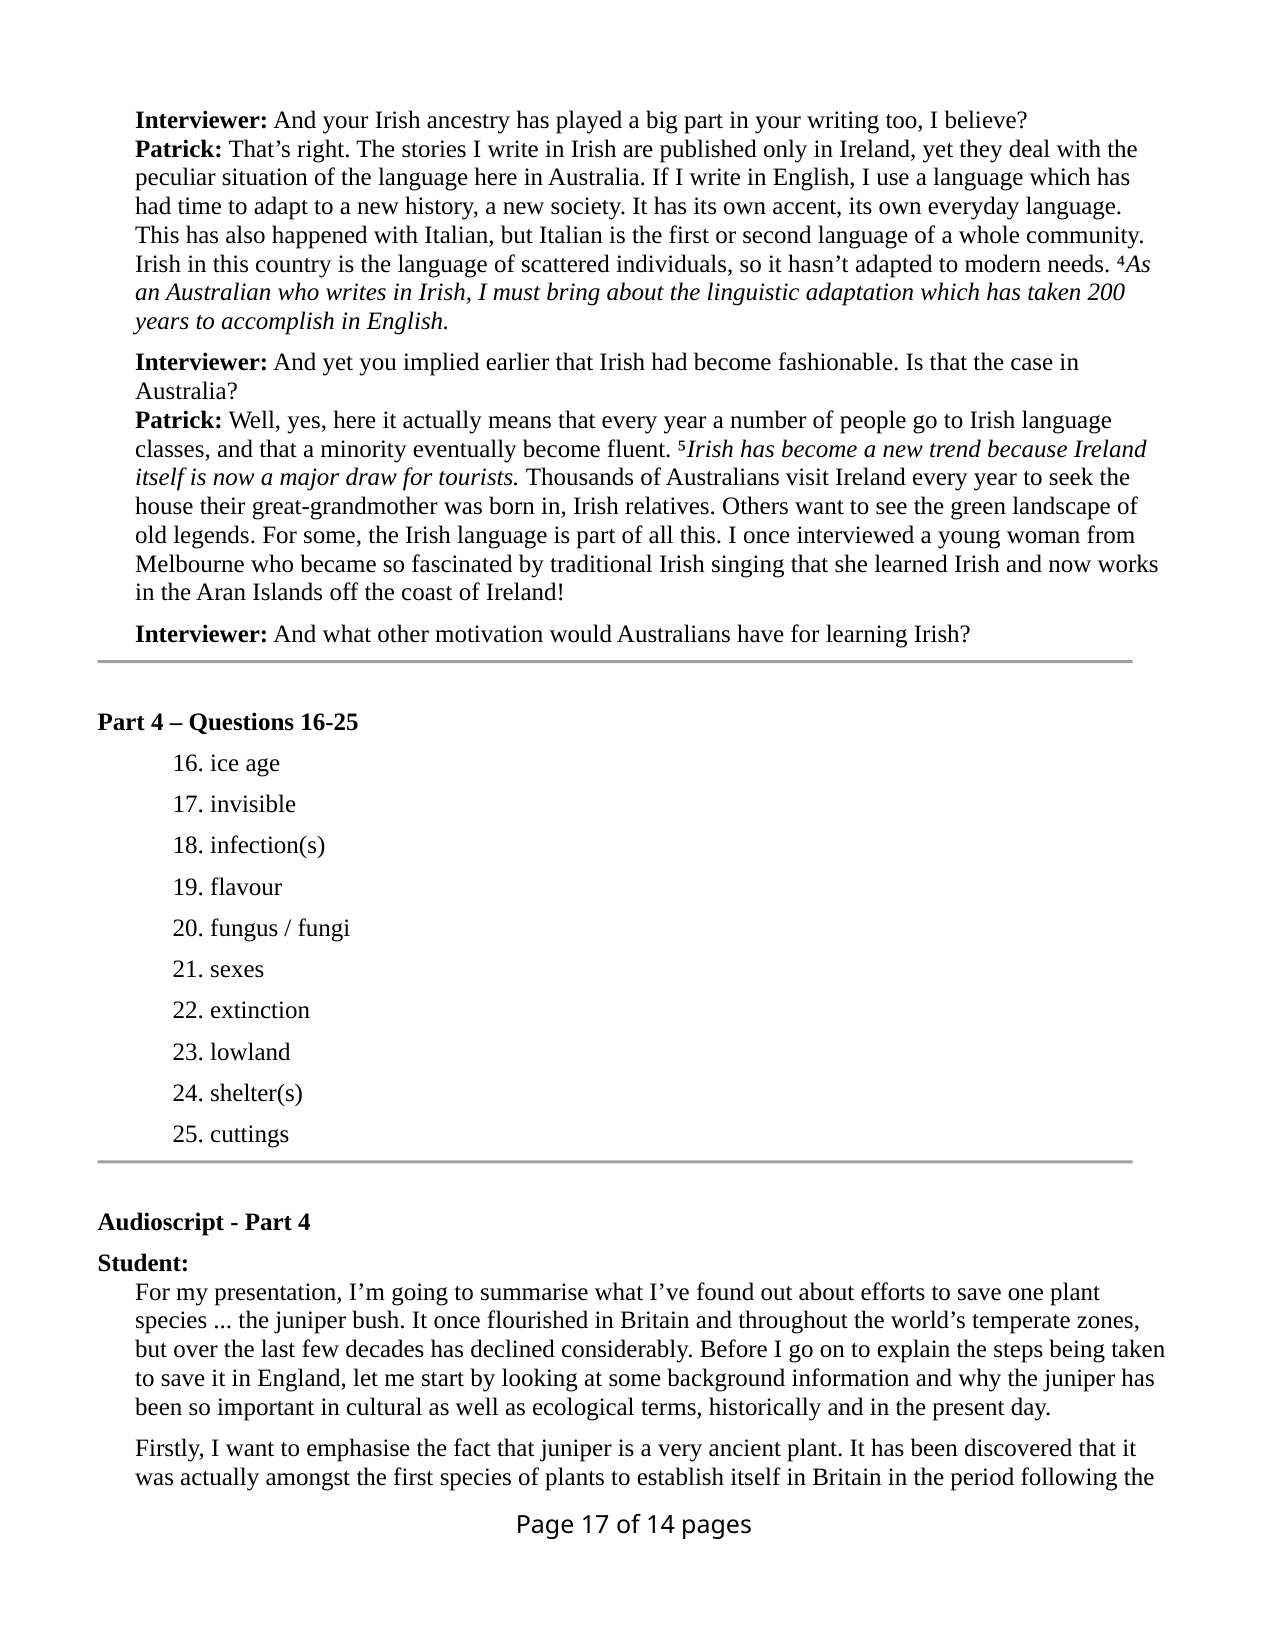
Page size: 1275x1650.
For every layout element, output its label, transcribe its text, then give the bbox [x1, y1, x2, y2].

list cuttings [172, 1119, 1170, 1148]
list sexes [172, 954, 1170, 983]
list shelter(s) [172, 1078, 1170, 1107]
text Interviewer: And what other motivation would Australians have for learning Irish? [135, 619, 1170, 647]
list flavour [172, 872, 1170, 900]
list infection(s) [172, 830, 1170, 859]
list ice age [172, 748, 1170, 777]
text Interviewer: And your Irish ancestry has played a big part in your writing too, I believe? Patrick: That’s right. The stories I write in Irish are published only in Ireland, yet they deal with the peculiar situation of the language here in Australia. If I write in English, I use a language which has had time to adapt to a new history, a new society. It has its own accent, its own everyday language. This has also happened with Italian, but Italian is the first or second language of a whole community. Irish in this country is the language of scattered individuals, so it hasn’t adapted to modern needs. ⁴As an Australian who writes in Irish, I must bring about the linguistic adaptation which has taken 200 years to accomplish in English. [135, 105, 1170, 335]
text Part 4 – Questions 16-25 [97, 707, 1170, 735]
list fungus / fungi [172, 913, 1170, 942]
list invisible [172, 789, 1170, 818]
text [135, 1433, 1170, 1491]
list extinction [172, 995, 1170, 1024]
list lowland [172, 1037, 1170, 1065]
text Audioscript - Part 4 [97, 1207, 1170, 1236]
text Student: For my presentation, I’m going to summarise what I’ve found out about efforts to save one plant species ... the juniper bush. It once flourished in Britain and throughout the world’s temperate zones, but over the last few decades has declined considerably. Before I go on to explain the steps being taken to save it in England, let me start by looking at some background information and why the juniper has been so important in cultural as well as ecological terms, historically and in the present day. [97, 1248, 1170, 1421]
text Interviewer: And yet you implied earlier that Irish had become fashionable. Is that the case in Australia? Patrick: Well, yes, here it actually means that every year a number of people go to Irish language classes, and that a minority eventually become fluent. ⁵Irish has become a new trend because Ireland itself is now a major draw for tourists. Thousands of Australians visit Ireland every year to seek the house their great-grandmother was born in, Irish relatives. Others want to see the green landscape of old legends. For some, the Irish language is part of all this. I once interviewed a young woman from Melbourne who became so fascinated by traditional Irish singing that she learned Irish and now works in the Aran Islands off the coast of Ireland! [135, 347, 1170, 606]
